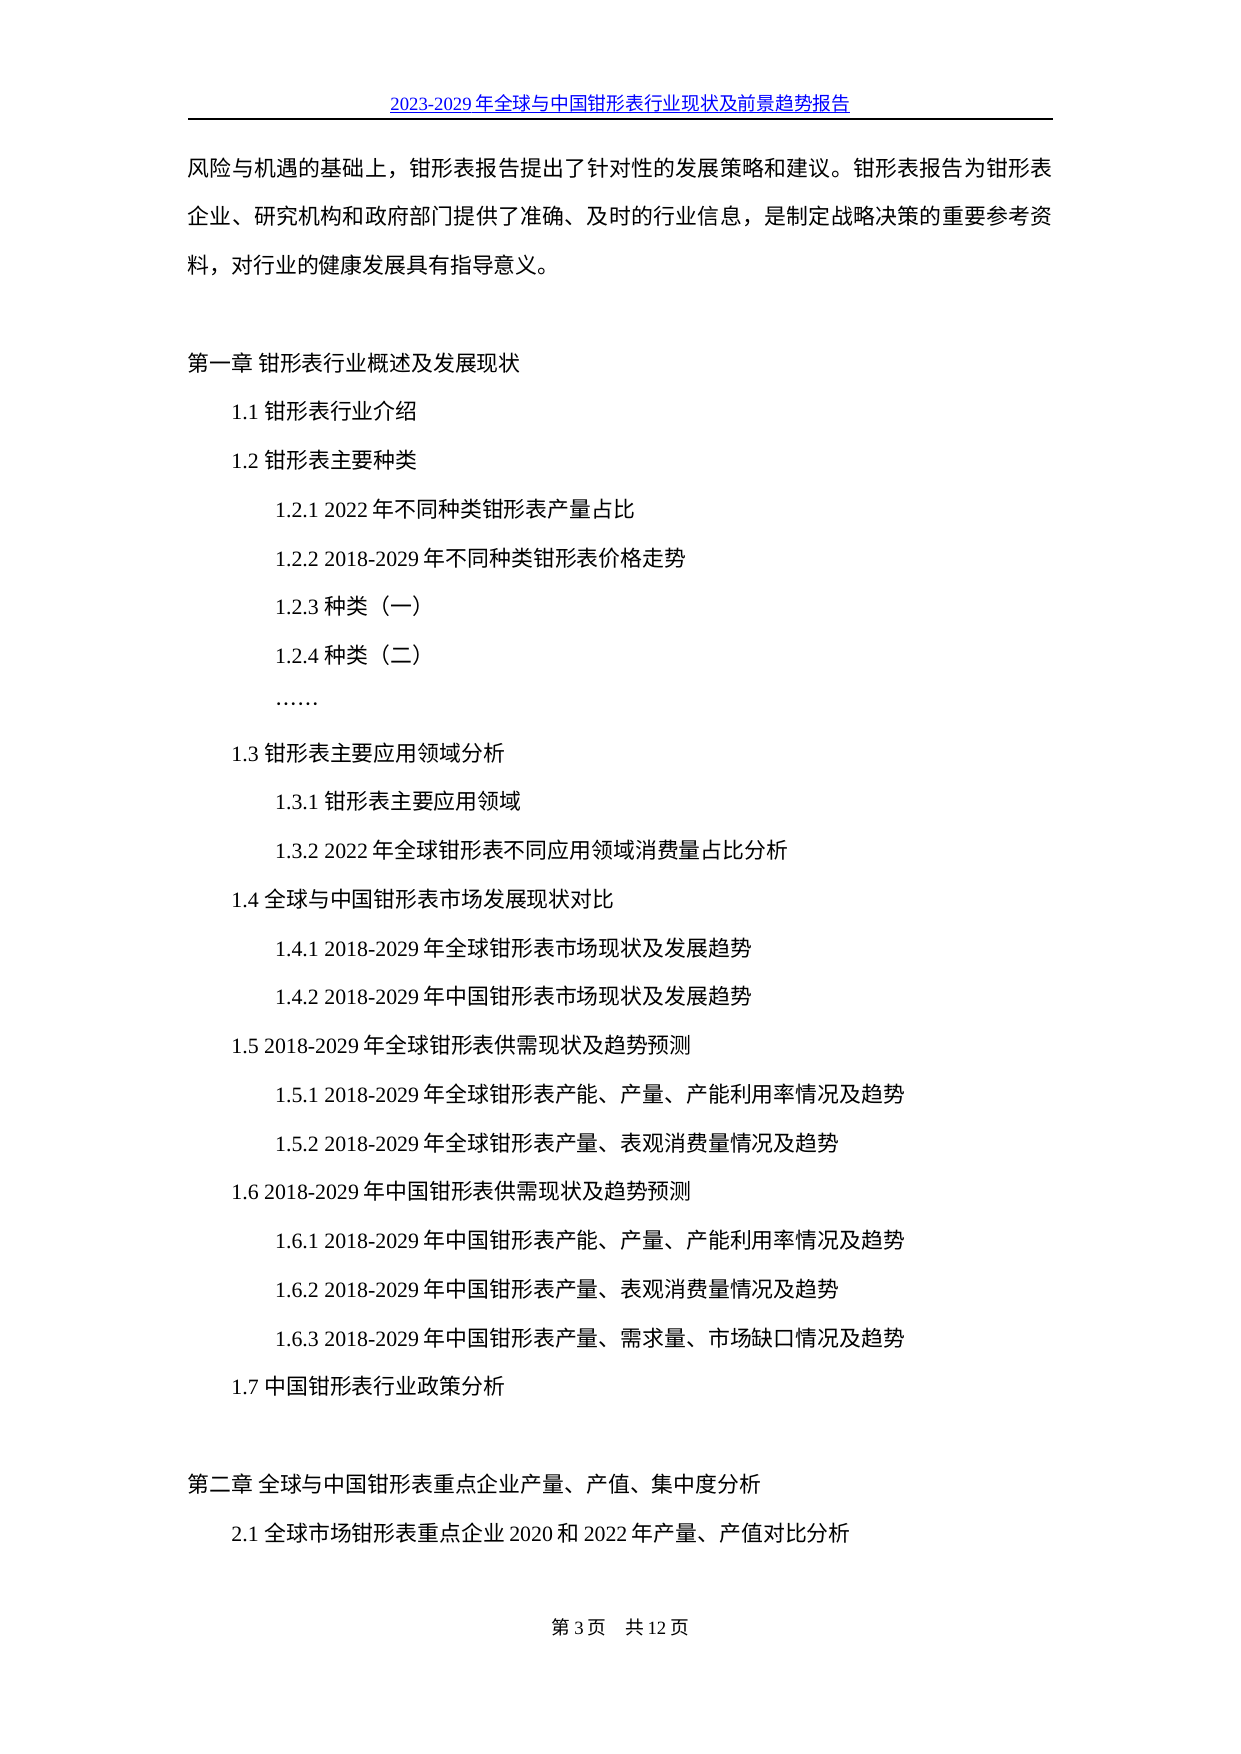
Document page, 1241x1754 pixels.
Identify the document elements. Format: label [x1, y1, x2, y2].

text [187, 150, 1053, 1548]
